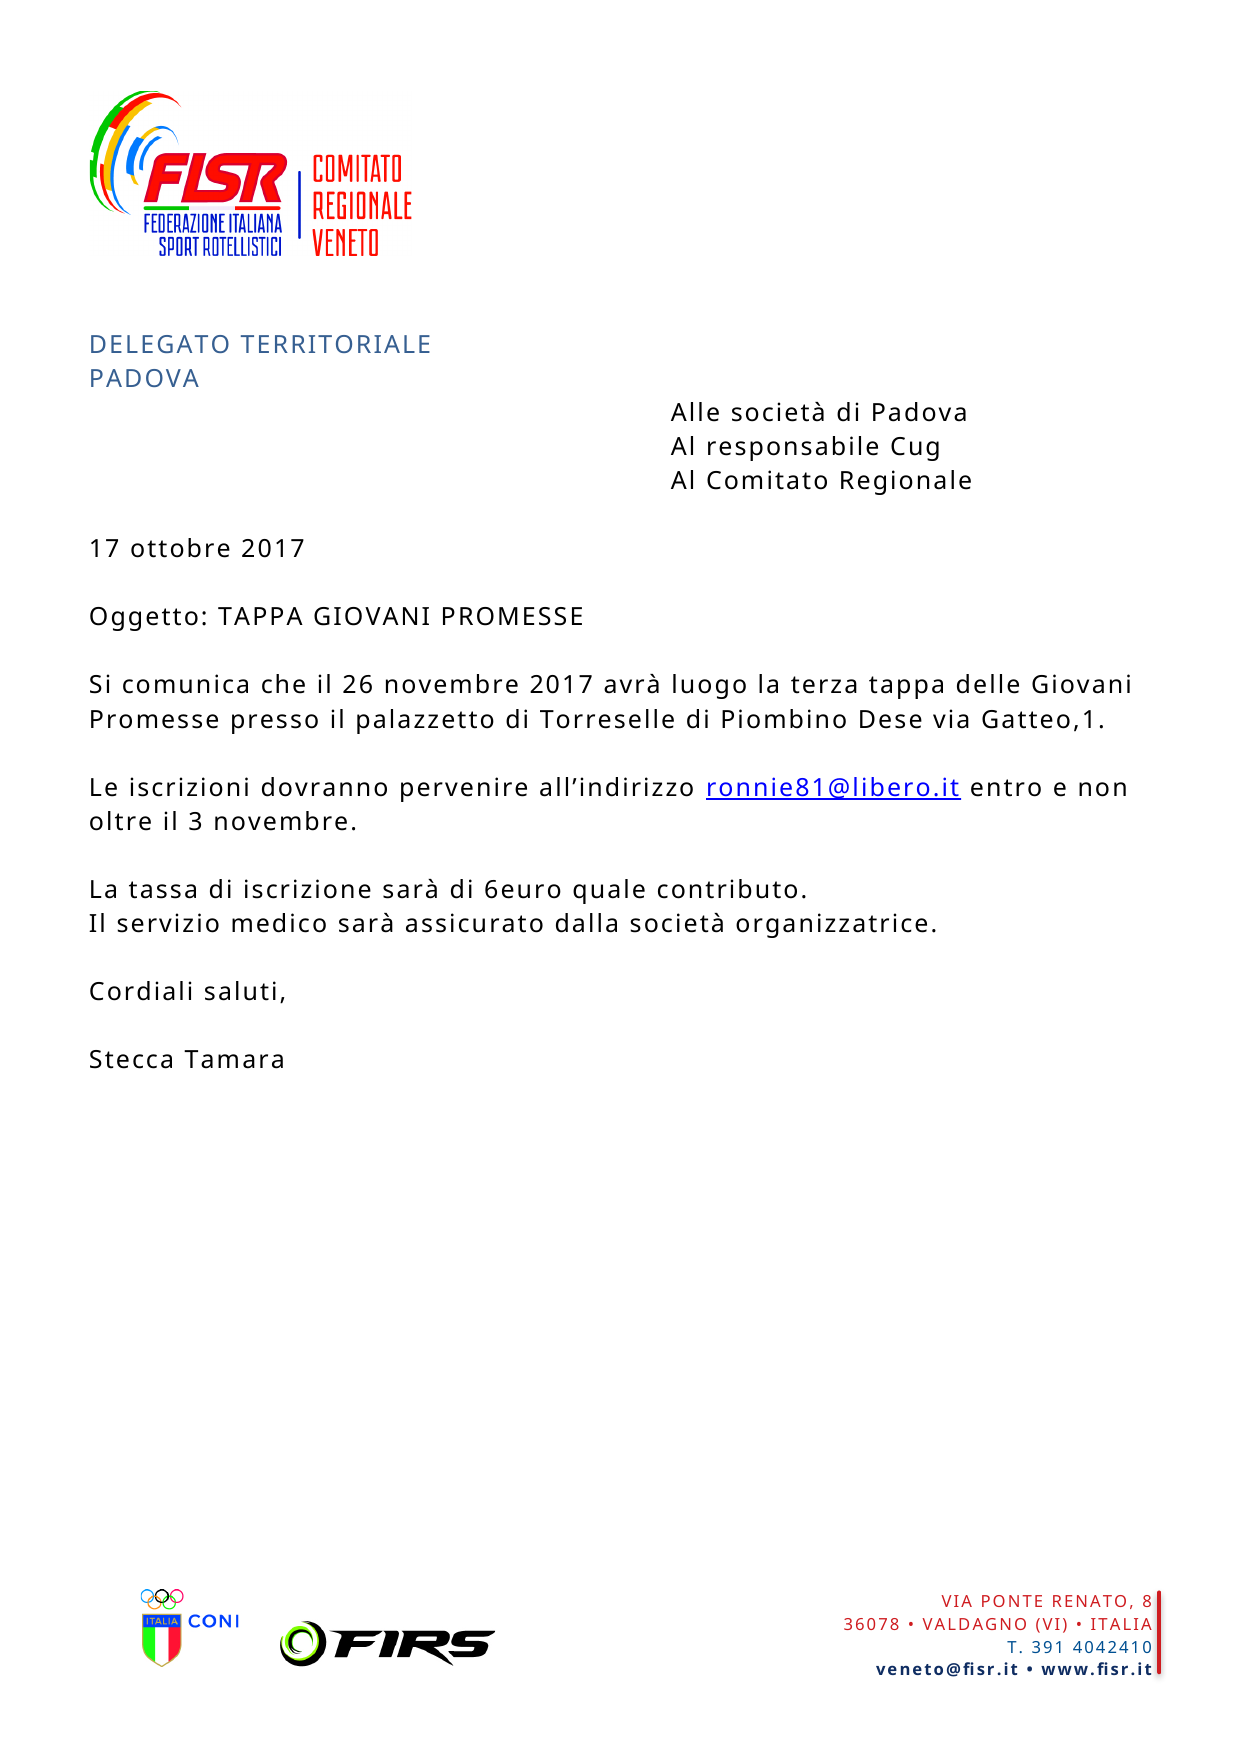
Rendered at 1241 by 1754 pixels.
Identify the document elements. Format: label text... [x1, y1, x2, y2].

text DELEGATO TERRITORIALE [89, 327, 1152, 361]
text La tassa di iscrizione sarà di 6euro quale contributo. [89, 872, 1152, 906]
text Al Comitato Regionale [89, 463, 1152, 497]
text Alle società di Padova [89, 395, 1152, 429]
text Cordiali saluti, [89, 974, 1152, 1008]
picture [89, 91, 412, 256]
text Stecca Tamara [89, 1042, 1152, 1076]
text Al responsabile Cug [89, 429, 1152, 463]
picture [140, 1589, 496, 1667]
text Si comunica che il 26 novembre 2017 avrà luogo la terza tappa delle Giovani Promesse presso il palazzetto di Torreselle di Piombino Dese via Gatteo,1. [89, 667, 1152, 735]
text PADOVA [89, 361, 1152, 395]
text Oggetto: TAPPA GIOVANI PROMESSE [89, 599, 1152, 633]
text Il servizio medico sarà assicurato dalla società organizzatrice. [89, 906, 1152, 940]
text Le iscrizioni dovranno pervenire all’indirizzo ronnie81@libero.it entro e non oltre il 3 novembre. [89, 769, 1152, 837]
text 17 ottobre 2017 [89, 531, 1152, 565]
